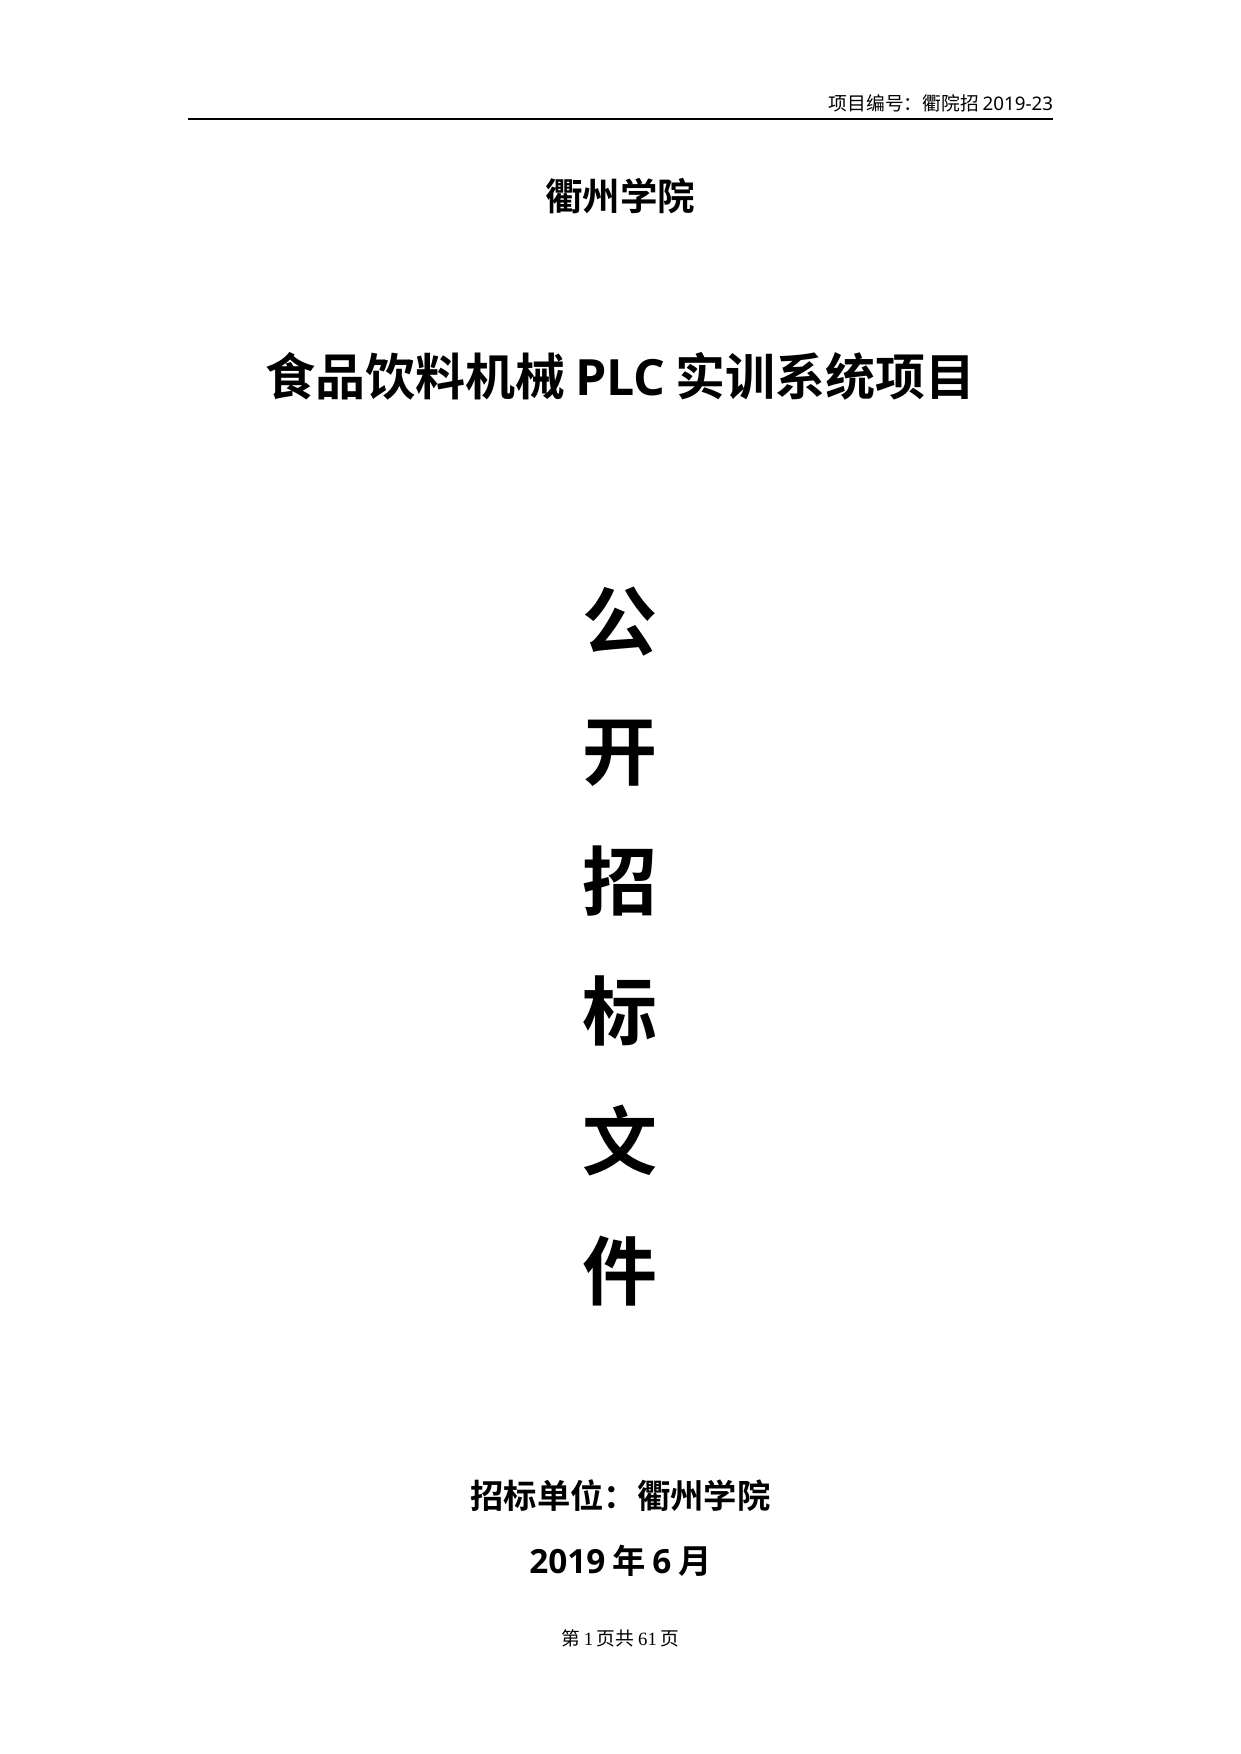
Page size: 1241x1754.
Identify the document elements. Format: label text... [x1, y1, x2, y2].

text 文 [187, 1072, 1053, 1202]
text 食品饮料机械PLC实训系统项目 [187, 324, 1053, 422]
text 招标单位：衢州学院 [187, 1462, 1053, 1527]
text 2019年6月 [187, 1527, 1053, 1592]
text 件 [187, 1202, 1053, 1332]
text 招 [187, 812, 1053, 942]
text 公 [187, 552, 1053, 682]
text 衢州学院 [187, 162, 1053, 227]
text 开 [187, 682, 1053, 812]
text 标 [187, 942, 1053, 1072]
